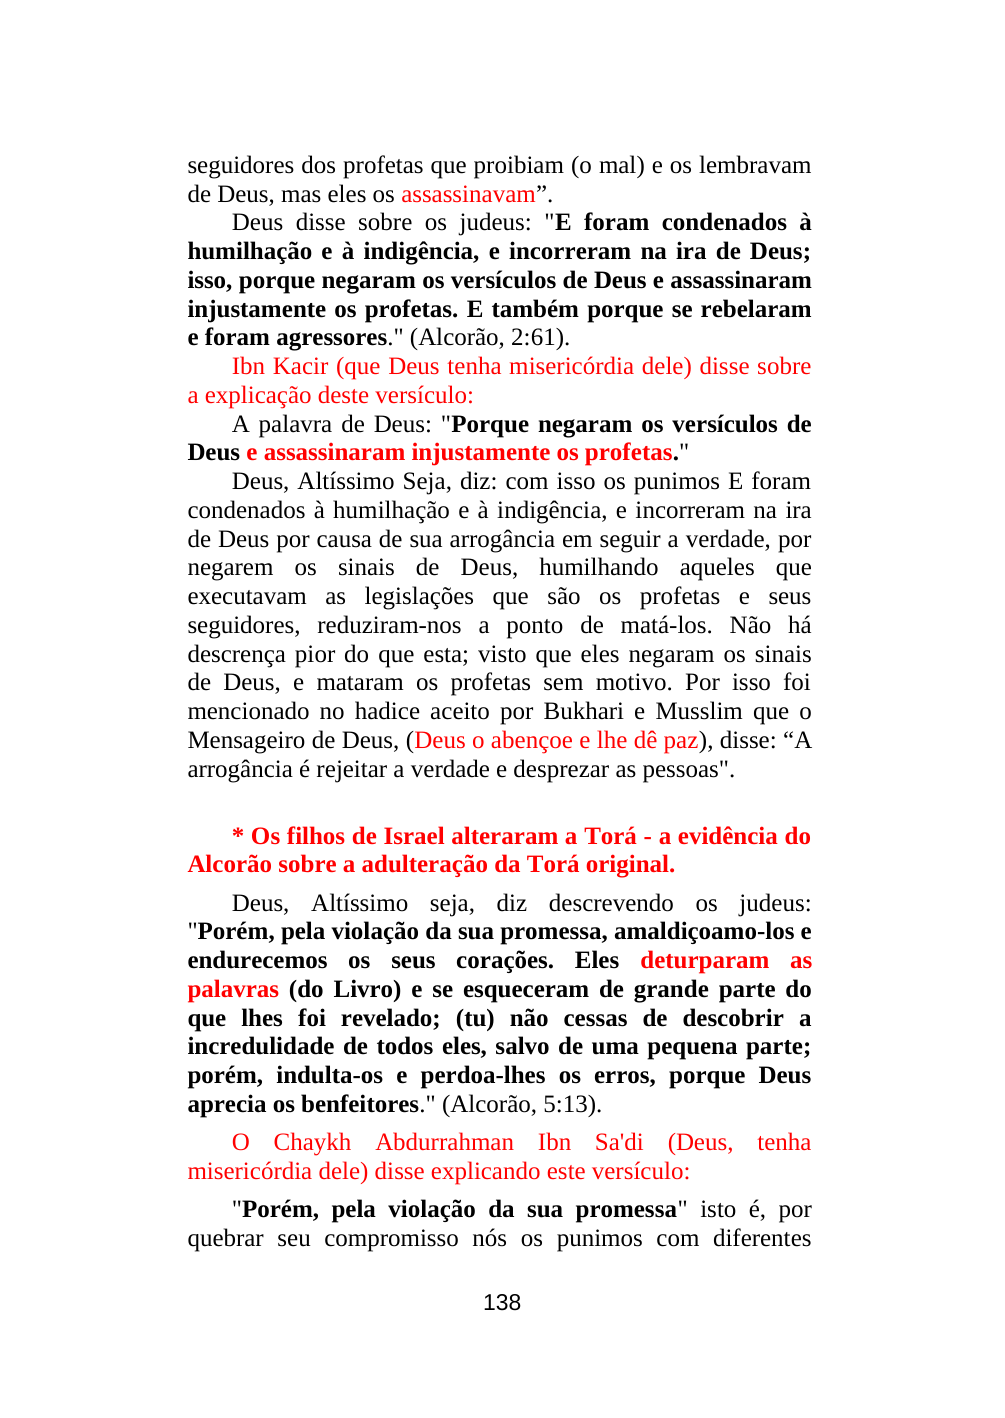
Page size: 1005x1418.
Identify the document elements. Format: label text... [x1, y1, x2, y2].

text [187, 1194, 812, 1252]
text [187, 150, 812, 207]
text Ibn Kacir (que Deus tenha misericórdia dele) disse sobre a explicação deste versículo: [187, 351, 812, 409]
text * Os filhos de Israel alteraram a Torá - a evidência do Alcorão sobre a adulteração da Torá original. [187, 821, 812, 878]
text A palavra de Deus: "Porque negaram os versículos de Deus e assassinaram injustamente os profetas." [187, 409, 812, 466]
text Deus, Altíssimo Seja, diz: com isso os punimos E foram condenados à humilhação e à indigência, e incorreram na ira de Deus por causa de sua arrogância em seguir a verdade, por negarem os sinais de Deus, humilhando aqueles que executavam as legislações que são os profetas e seus seguidores, reduziram-nos a ponto de matá-los. Não há descrença pior do que esta; visto que eles negaram os sinais de Deus, e mataram os profetas sem motivo. Por isso foi mencionado no hadice aceito por Bukhari e Musslim que o Mensageiro de Deus, (Deus o abençoe e lhe dê paz), disse: “A arrogância é rejeitar a verdade e desprezar as pessoas". [187, 466, 812, 782]
text Deus, Altíssimo seja, diz descrevendo os judeus: "Porém, pela violação da sua promessa, amaldiçoamo-los e endurecemos os seus corações. Eles deturparam as palavras (do Livro) e se esqueceram de grande parte do que lhes foi revelado; (tu) não cessas de descobrir a incredulidade de todos eles, salvo de uma pequena parte; porém, indulta-os e perdoa-lhes os erros, porque Deus aprecia os benfeitores." (Alcorão, 5:13). [187, 888, 812, 1118]
text Deus disse sobre os judeus: "E foram condenados à humilhação e à indigência, e incorreram na ira de Deus; isso, porque negaram os versículos de Deus e assassinaram injustamente os profetas. E também porque se rebelaram e foram agressores." (Alcorão, 2:61). [187, 207, 812, 351]
text O Chaykh Abdurrahman Ibn Sa'di (Deus, tenha misericórdia dele) disse explicando este versículo: [187, 1127, 812, 1185]
